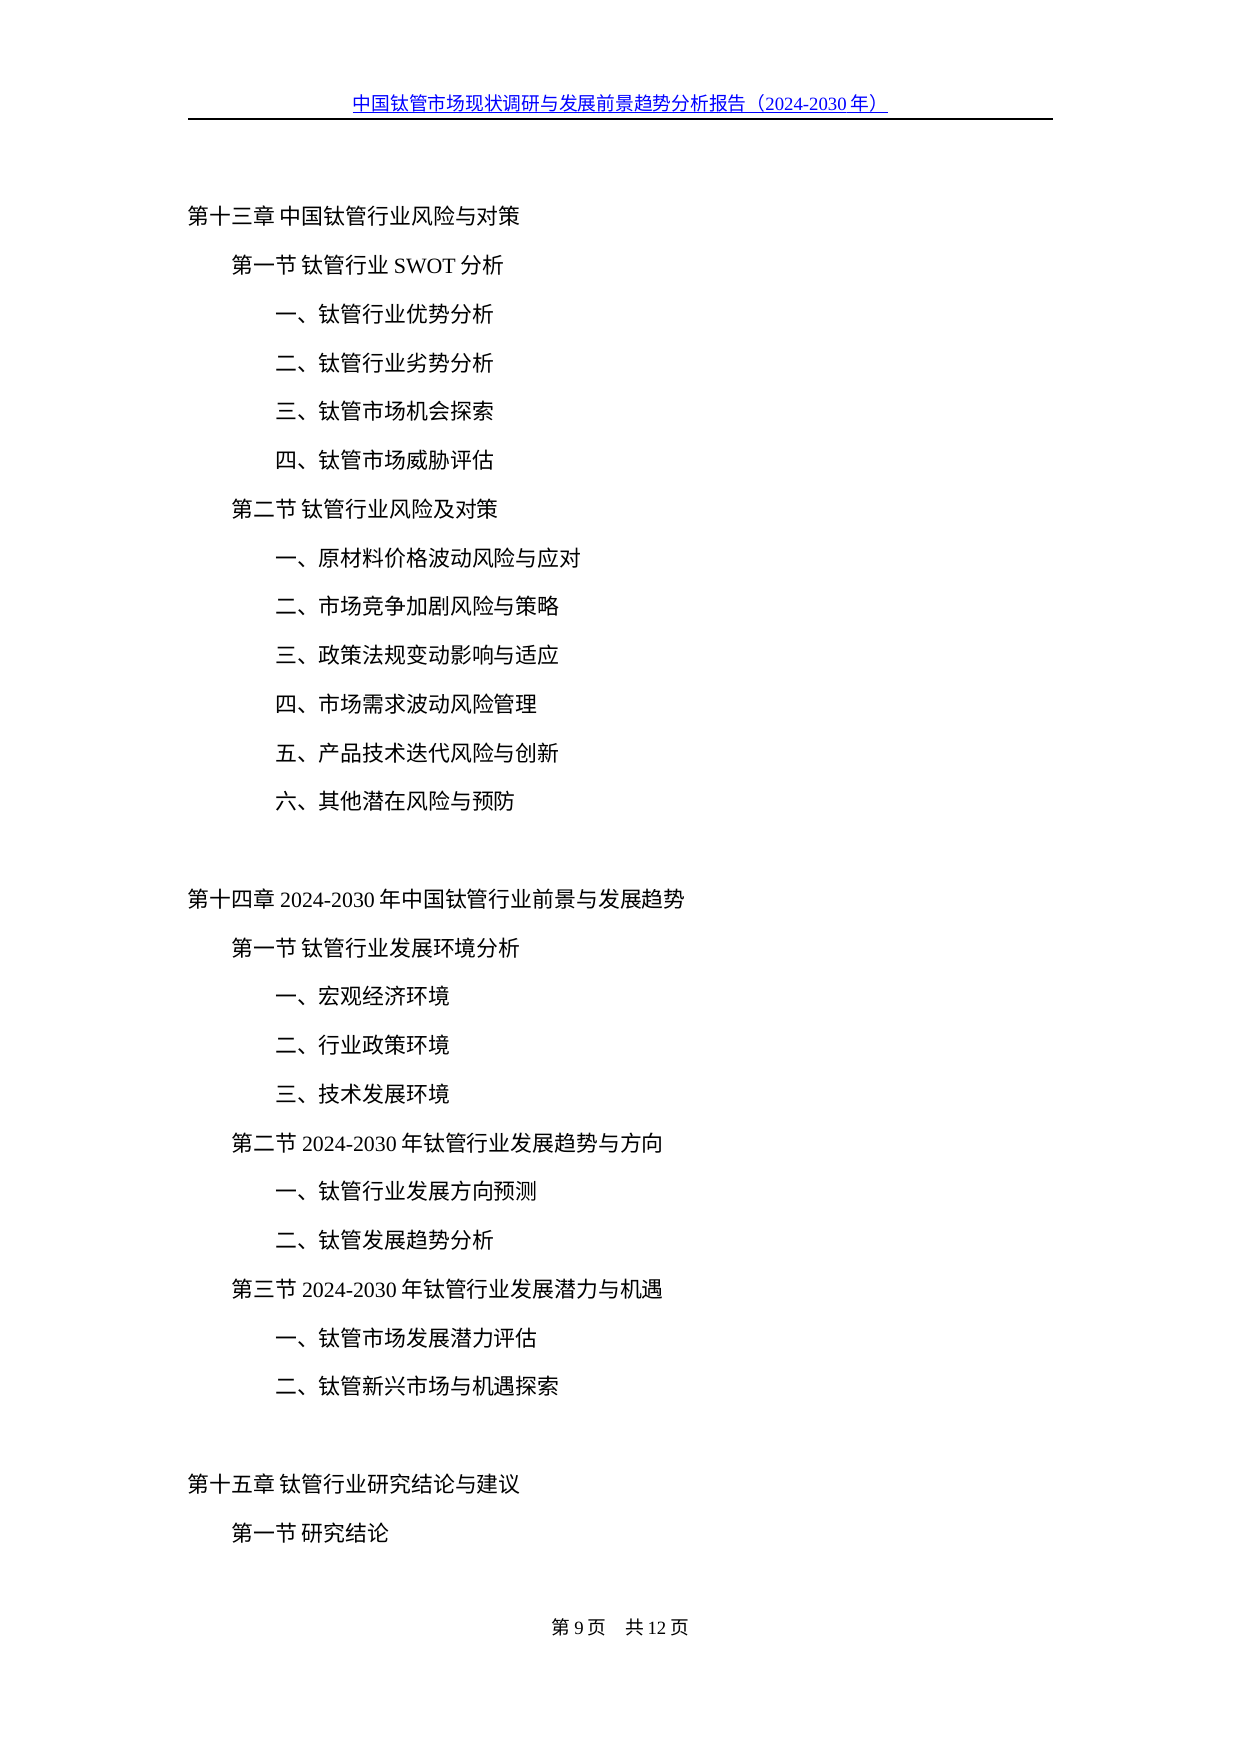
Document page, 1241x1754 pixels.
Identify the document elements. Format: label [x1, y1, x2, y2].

text [187, 150, 1053, 1548]
